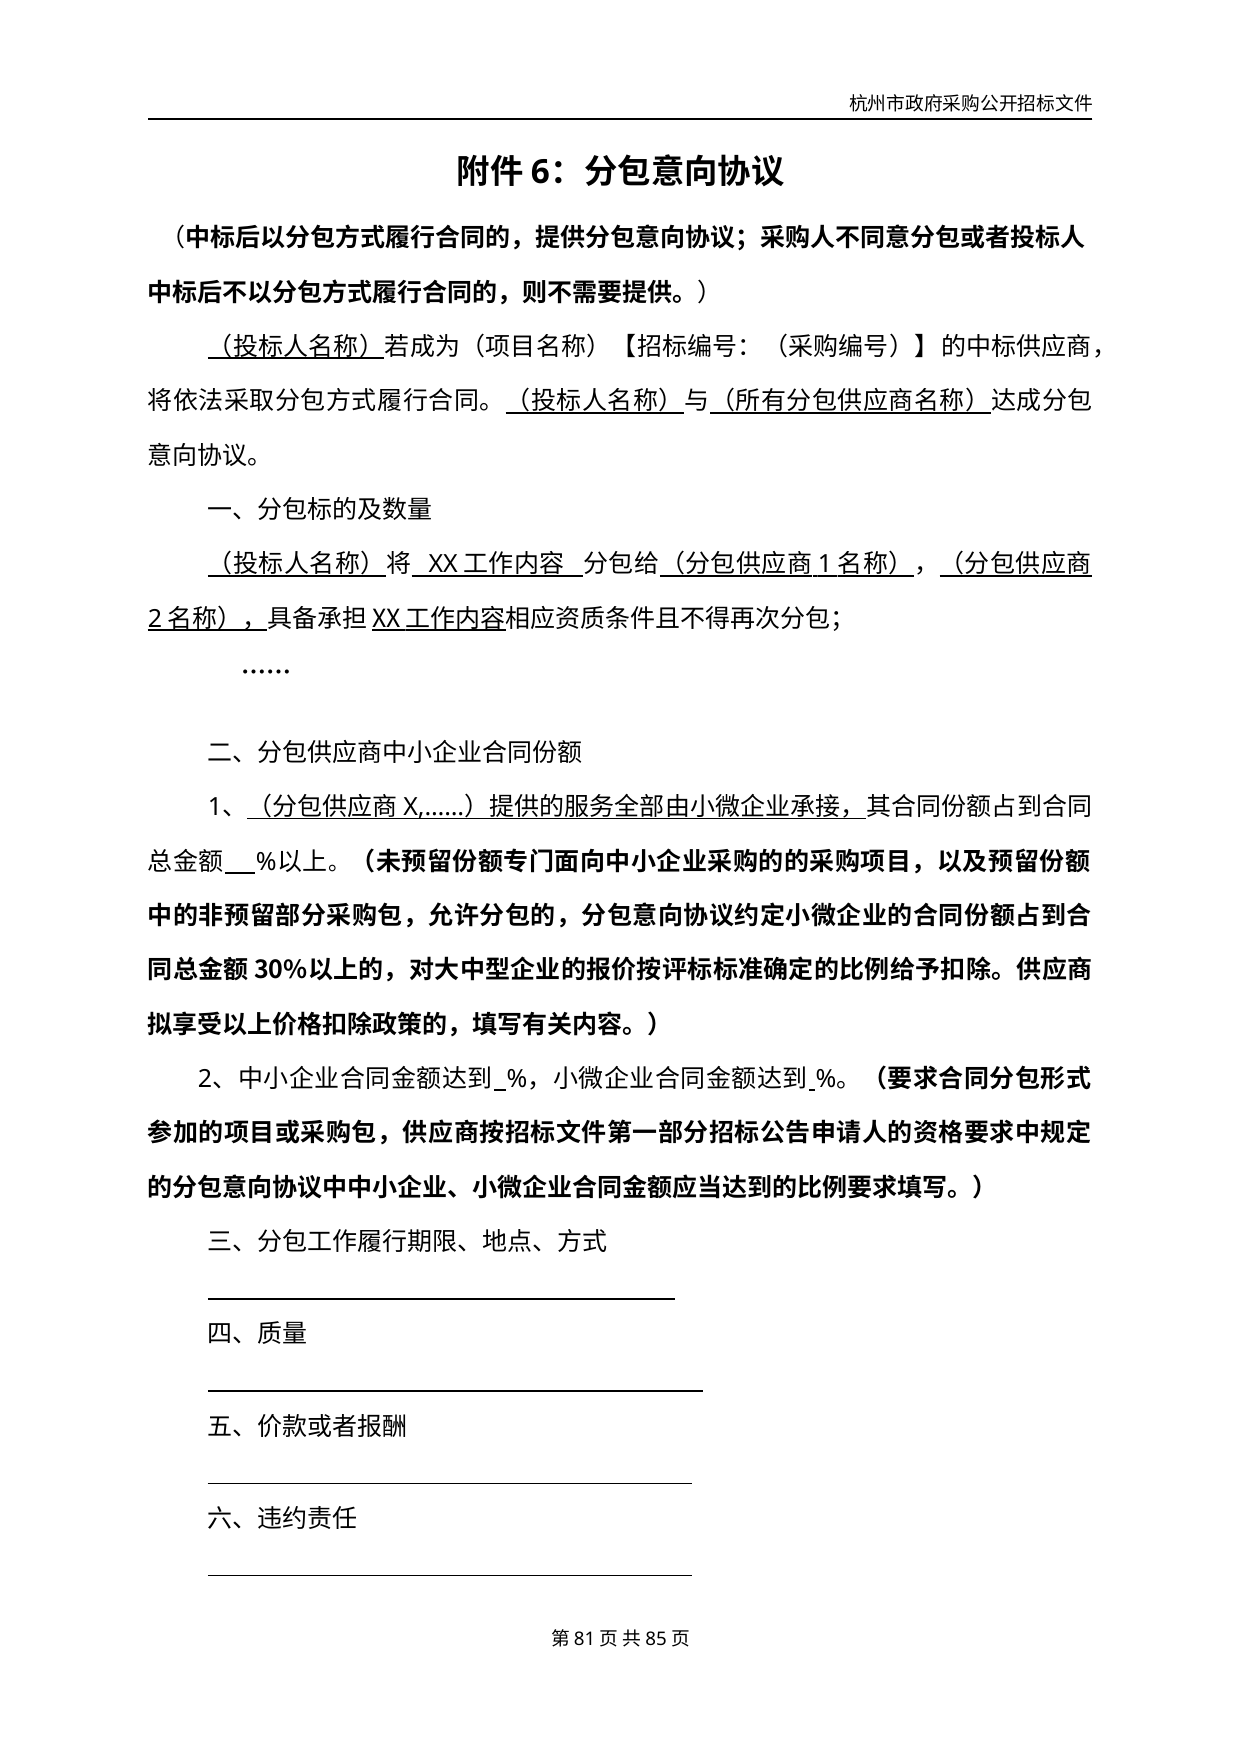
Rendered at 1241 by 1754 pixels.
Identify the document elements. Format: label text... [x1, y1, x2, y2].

text （投标人名称）若成为（项目名称）【招标编号：（采购编号）】的中标供应商，将依法采取分包方式履行合同。（投标人名称）与（所有分包供应商名称）达成分包意向协议。 [148, 326, 1092, 471]
text （中标后以分包方式履行合同的，提供分包意向协议；采购人不同意分包或者投标人中标后不以分包方式履行合同的，则不需要提供。） [148, 218, 1092, 308]
text 二、分包供应商中小企业合同份额 [148, 732, 1092, 768]
text 六、违约责任 [207, 1498, 1092, 1534]
text 三、分包工作履行期限、地点、方式 [148, 1222, 1092, 1258]
text 附件6：分包意向协议 [148, 145, 1092, 193]
text 一、分包标的及数量 [148, 489, 1092, 526]
subtitle …… [217, 653, 1092, 689]
text 1、（分包供应商X,……）提供的服务全部由小微企业承接，其合同份额占到合同总金额 %以上。（未预留份额专门面向中小企业采购的的采购项目，以及预留份额中的非预留部分采购包，允许分包的，分包意向协议约定小微企业的合同份额占到合同总金额30%以上的，对大中型企业的报价按评标标准确定的比例给予扣除。供应商拟享受以上价格扣除政策的，填写有关内容。） [148, 787, 1092, 1040]
text 2、中小企业合同金额达到 %，小微企业合同金额达到 %。（要求合同分包形式参加的项目或采购包，供应商按招标文件第一部分招标公告申请人的资格要求中规定的分包意向协议中中小企业、小微企业合同金额应当达到的比例要求填写。） [148, 1058, 1092, 1203]
text 五、价款或者报酬 [148, 1406, 1092, 1442]
text 四、质量 [148, 1314, 1092, 1350]
text （投标人名称）将 XX工作内容 分包给（分包供应商1名称），（分包供应商2名称），具备承担XX工作内容相应资质条件且不得再次分包； [148, 544, 1092, 634]
